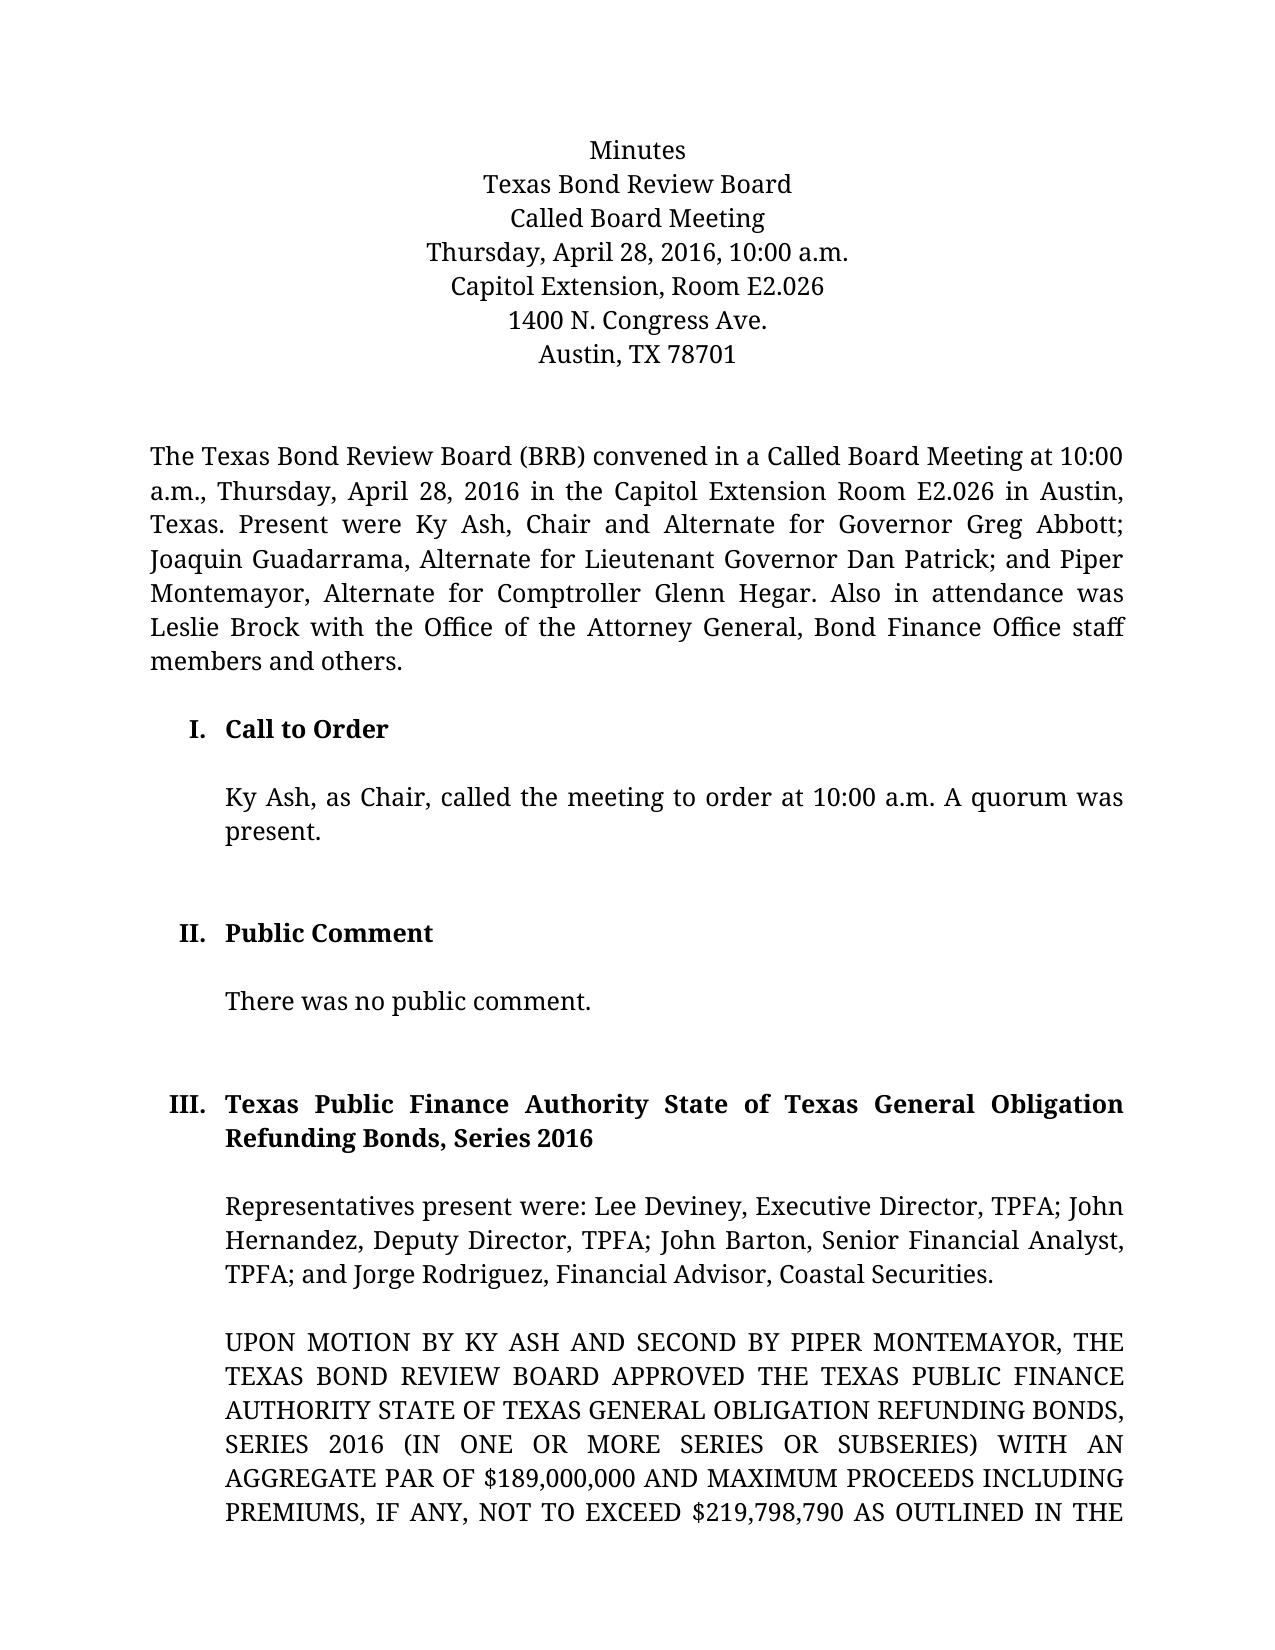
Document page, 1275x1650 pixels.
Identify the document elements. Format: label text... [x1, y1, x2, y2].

list Call to Order [206, 712, 1125, 746]
text There was no public comment. [225, 984, 1125, 1018]
text Thursday, April 28, 2016, 10:00 a.m. [150, 235, 1125, 269]
text Austin, TX 78701 [150, 337, 1125, 371]
text Capitol Extension, Room E2.026 [150, 269, 1125, 303]
text Called Board Meeting [150, 201, 1125, 235]
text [225, 1325, 1125, 1529]
text The Texas Bond Review Board (BRB) convened in a Called Board Meeting at 10:00 a.m., Thursday, April 28, 2016 in the Capitol Extension Room E2.026 in Austin, Texas. Present were Ky Ash, Chair and Alternate for Governor Greg Abbott; Joaquin Guadarrama, Alternate for Lieutenant Governor Dan Patrick; and Piper Montemayor, Alternate for Comptroller Glenn Hegar. Also in attendance was Leslie Brock with the Office of the Attorney General, Bond Finance Office staff members and others. [150, 439, 1125, 677]
list Representatives present were: Lee Deviney, Executive Director, TPFA; John Hernandez, Deputy Director, TPFA; John Barton, Senior Financial Analyst, TPFA; and Jorge Rodriguez, Financial Advisor, Coastal Securities. [225, 1188, 1125, 1291]
text Minutes [150, 132, 1125, 167]
list Ky Ash, as Chair, called the meeting to order at 10:00 a.m. A quorum was present. [225, 780, 1125, 848]
text Texas Bond Review Board [150, 167, 1125, 201]
list Public Comment [206, 916, 1125, 950]
text 1400 N. Congress Ave. [150, 303, 1125, 337]
list Texas Public Finance Authority State of Texas General Obligation Refunding Bonds, Series 2016 [206, 1086, 1125, 1154]
